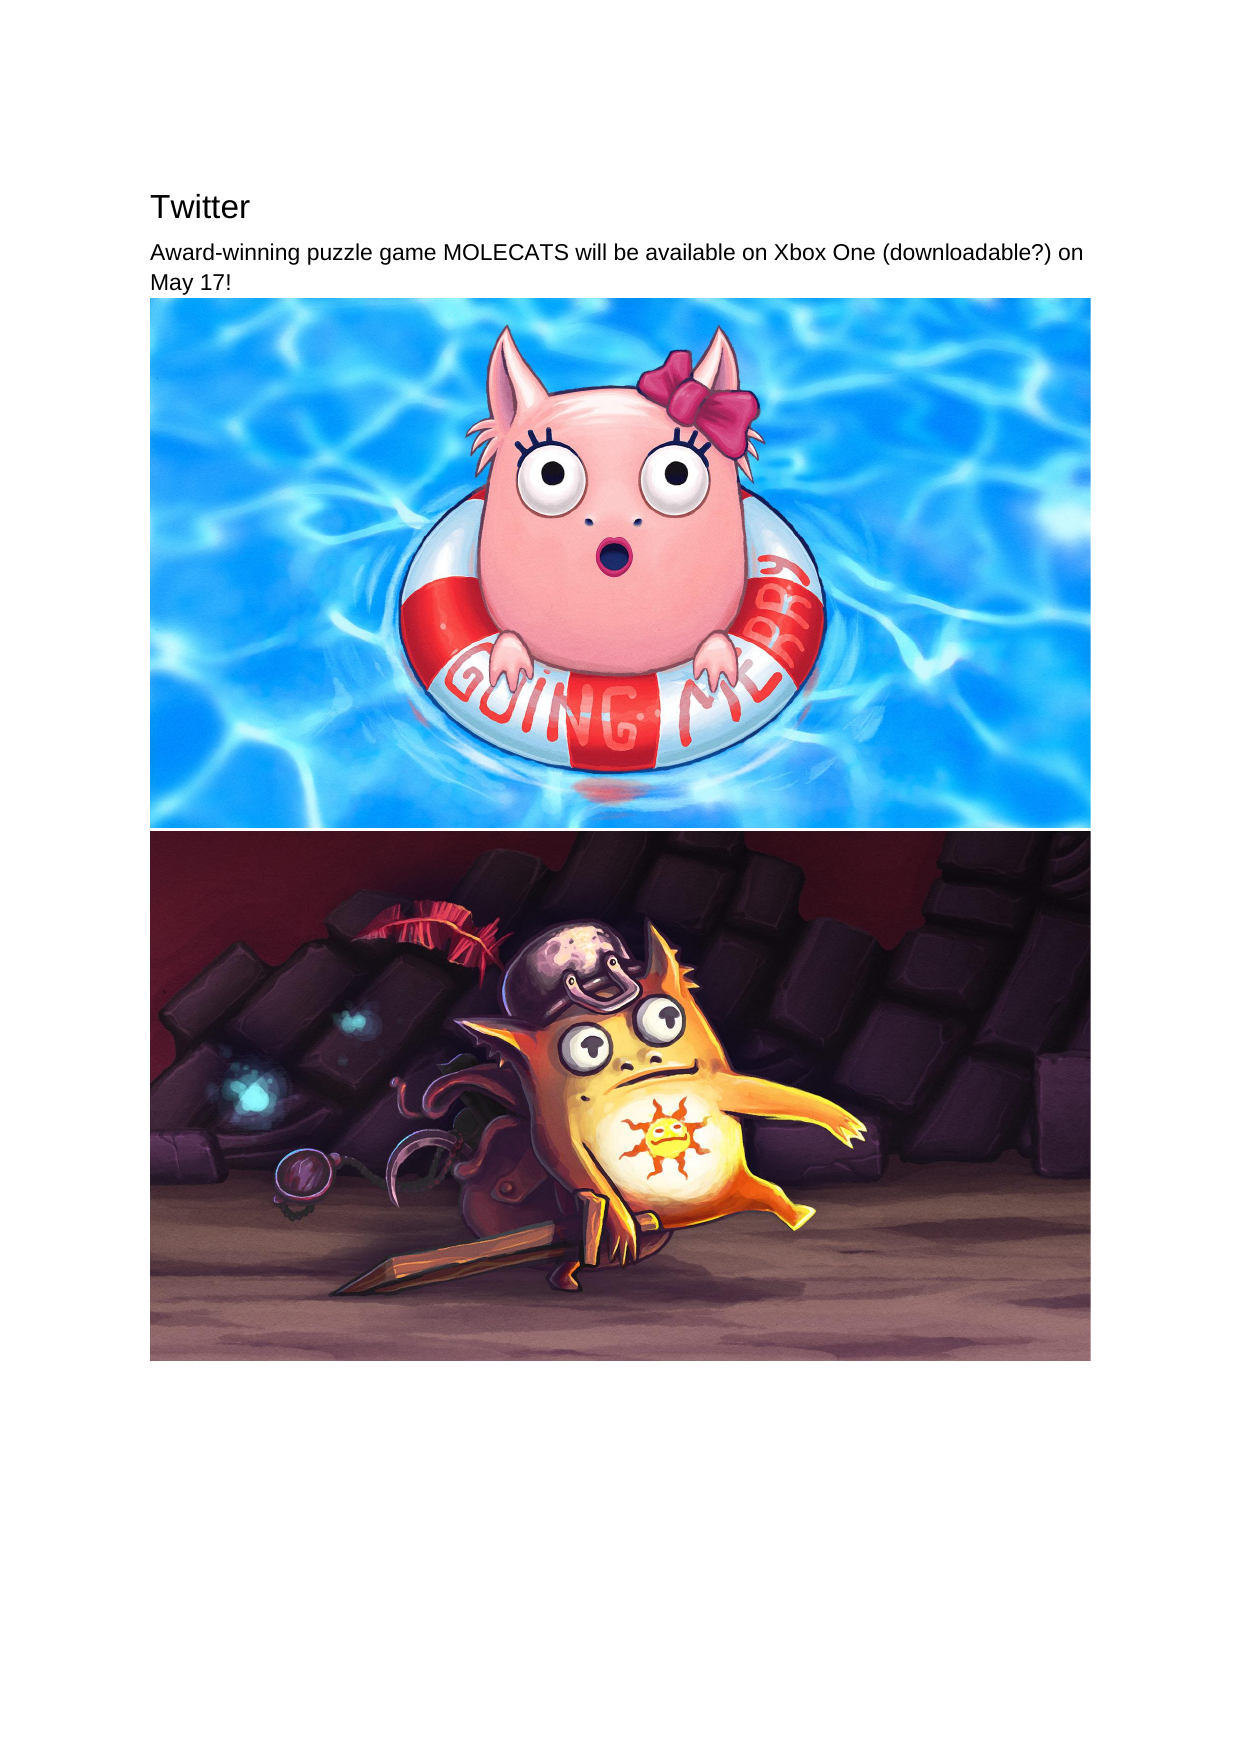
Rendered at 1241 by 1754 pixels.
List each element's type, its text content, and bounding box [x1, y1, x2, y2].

text Award-winning puzzle game MOLECATS will be available on Xbox One (downloadable?) on May 17! [150, 238, 1090, 295]
subtitle Twitter [150, 187, 1090, 226]
picture [150, 298, 1091, 828]
picture [150, 831, 1091, 1361]
